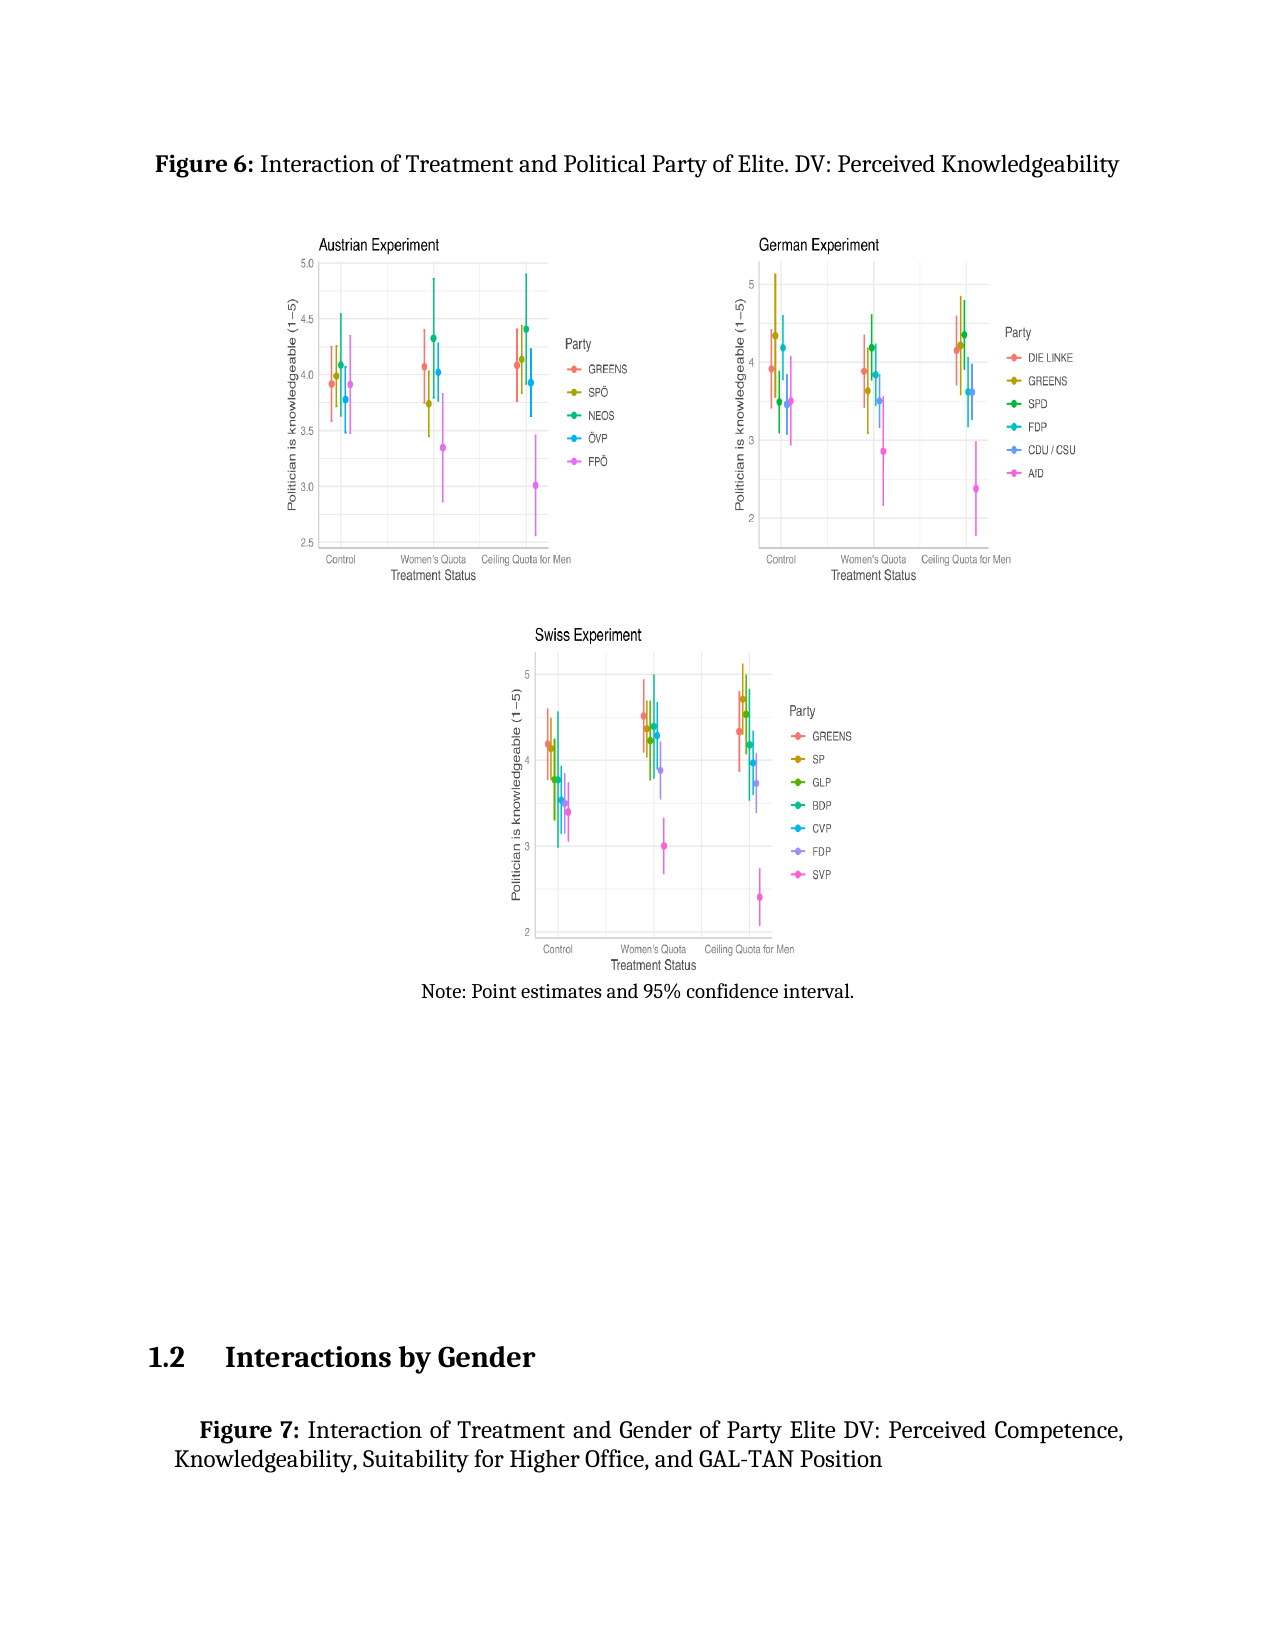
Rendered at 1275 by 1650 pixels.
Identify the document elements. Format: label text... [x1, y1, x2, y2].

picture [150, 200, 1217, 980]
text Note: Point estimates and 95% confidence interval. [150, 980, 1125, 1004]
text Figure 6: Interaction of Treatment and Political Party of Elite. DV: Perceived Knowledgeability [150, 150, 1125, 179]
subtitle Interactions by Gender [148, 1340, 1125, 1375]
text Figure 7: Interaction of Treatment and Gender of Party Elite DV: Perceived Competence, Knowledgeability, Suitability for Higher Office, and GAL-TAN Position [174, 1416, 1125, 1474]
